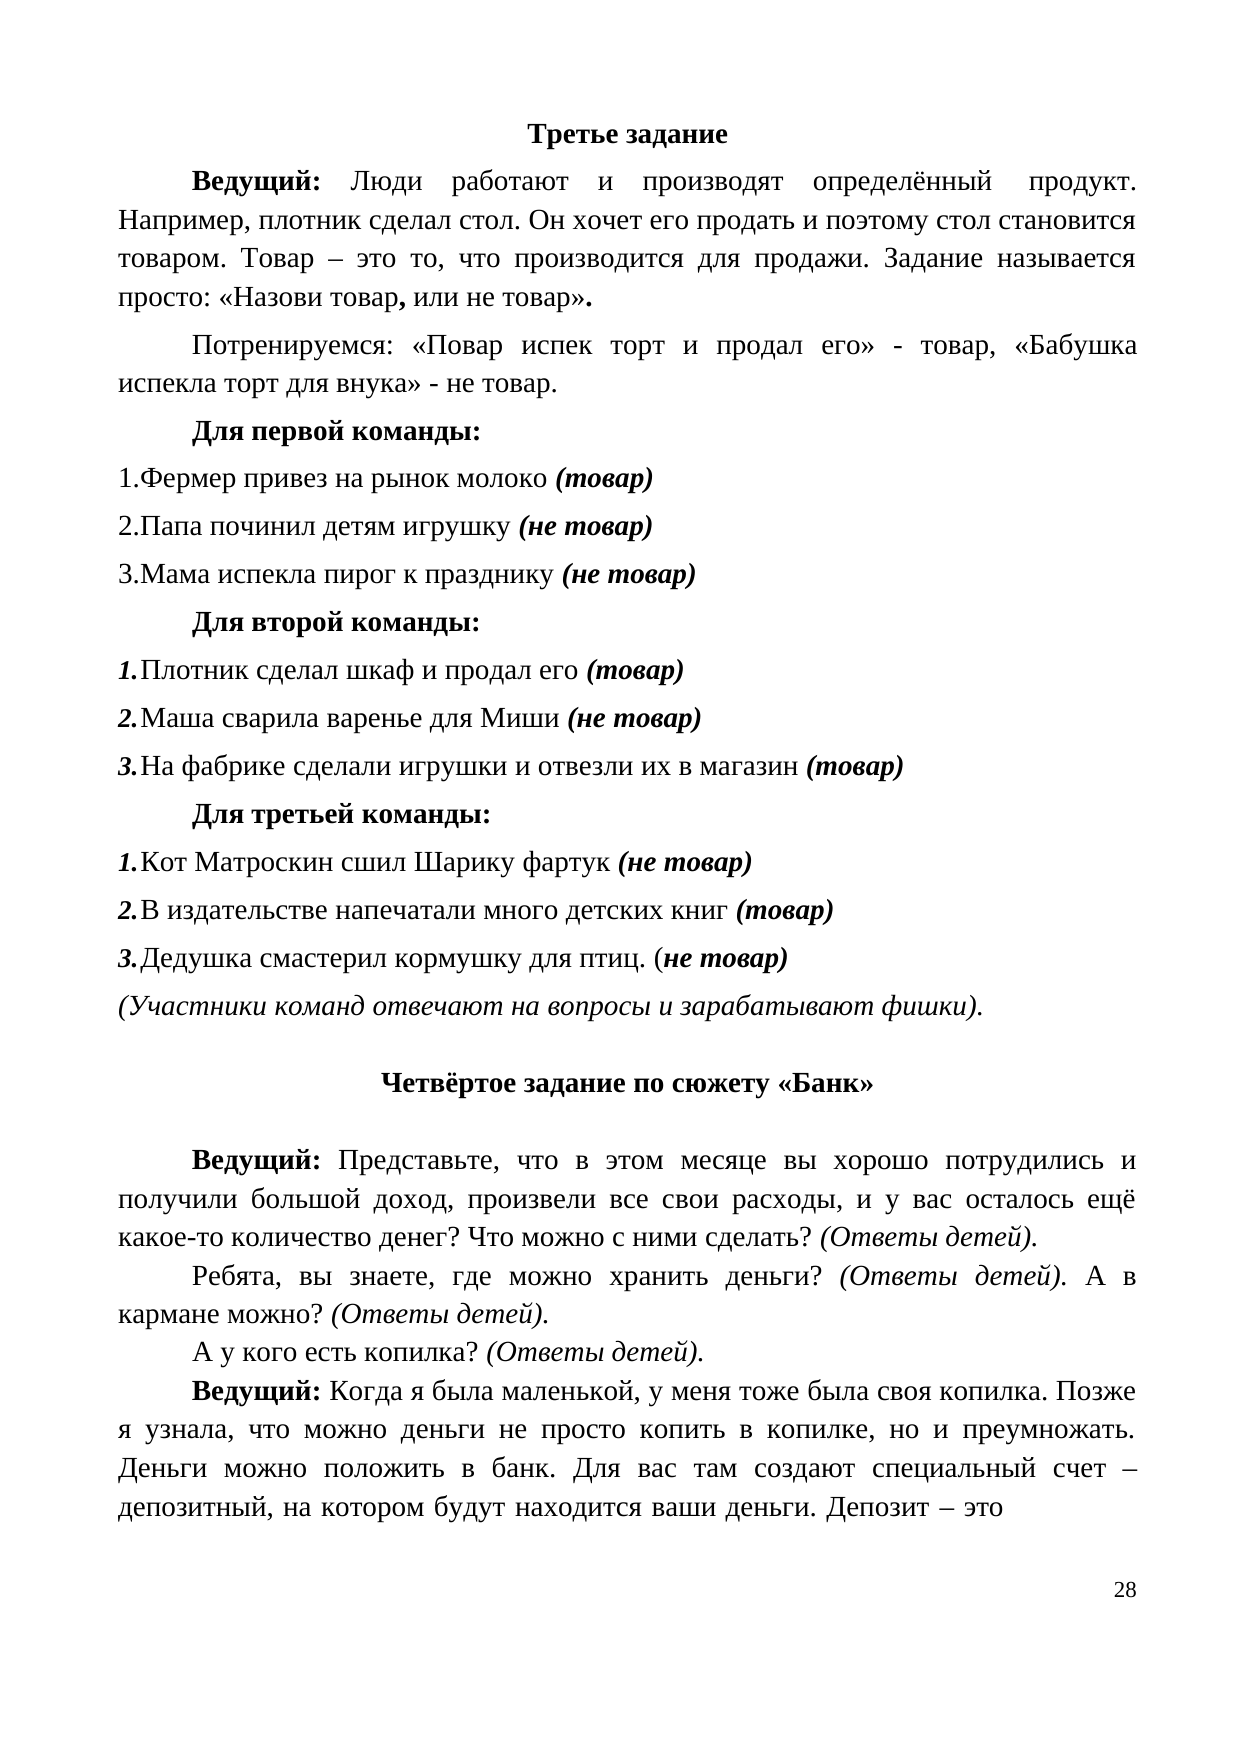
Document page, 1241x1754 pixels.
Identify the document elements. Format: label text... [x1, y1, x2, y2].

text Потренируемся: «Повар испек торт и продал его» - товар, «Бабушка испекла торт для внука» - не товар. [118, 327, 1137, 398]
list Кот Матроскин сшил Шарику фартук (не товар) [118, 844, 1148, 877]
text Ведущий: Представьте, что в этом месяце вы хорошо потрудились и получили большой доход, произвели все свои расходы, и у вас осталось ещё какое-то количество денег? Что можно с ними сделать? (Ответы детей). [118, 1142, 1137, 1253]
text 1.Фермер привез на рынок молоко (товар) 2.Папа починил детям игрушку (не товар) 3.Мама испекла пирог к празднику (не товар) [118, 460, 736, 590]
text Ведущий: Когда я была маленькой, у меня тоже была своя копилка. Позже я узнала, что можно деньги не просто копить в копилке, но и преумножать. Деньги можно положить в банк. Для вас там создают специальный счет – депозитный, на котором будут находится ваши деньги. Депозит – это [118, 1373, 1137, 1522]
list Дедушка смастерил кормушку для птиц. (не товар) [118, 940, 1148, 973]
text (Участники команд отвечают на вопросы и зарабатывают фишки). [118, 988, 1148, 1021]
subtitle Для третьей команды: [192, 796, 1148, 830]
text Ведущий: Люди работают и производят определённый продукт. Например, плотник сделал стол. Он хочет его продать и поэтому стол становится товаром. Товар – это то, что производится для продажи. Задание называется просто: «Назови товар, или не товар». [118, 163, 1137, 312]
list На фабрике сделали игрушки и отвезли их в магазин (товар) [118, 748, 1148, 781]
list Маша сварила варенье для Миши (не товар) [118, 700, 1148, 734]
text Ребята, вы знаете, где можно хранить деньги? (Ответы детей). А в кармане можно? (Ответы детей). [118, 1258, 1137, 1330]
subtitle Четвёртое задание по сюжету «Банк» [184, 1066, 1071, 1099]
list Плотник сделал шкаф и продал его (товар) [118, 652, 1148, 686]
list В издательстве напечатали много детских книг (товар) [118, 892, 1148, 925]
subtitle Для первой команды: [192, 413, 1148, 446]
subtitle Третье задание [527, 116, 1148, 149]
text А у кого есть копилка? (Ответы детей). [192, 1335, 1148, 1368]
subtitle Для второй команды: [192, 604, 1148, 638]
